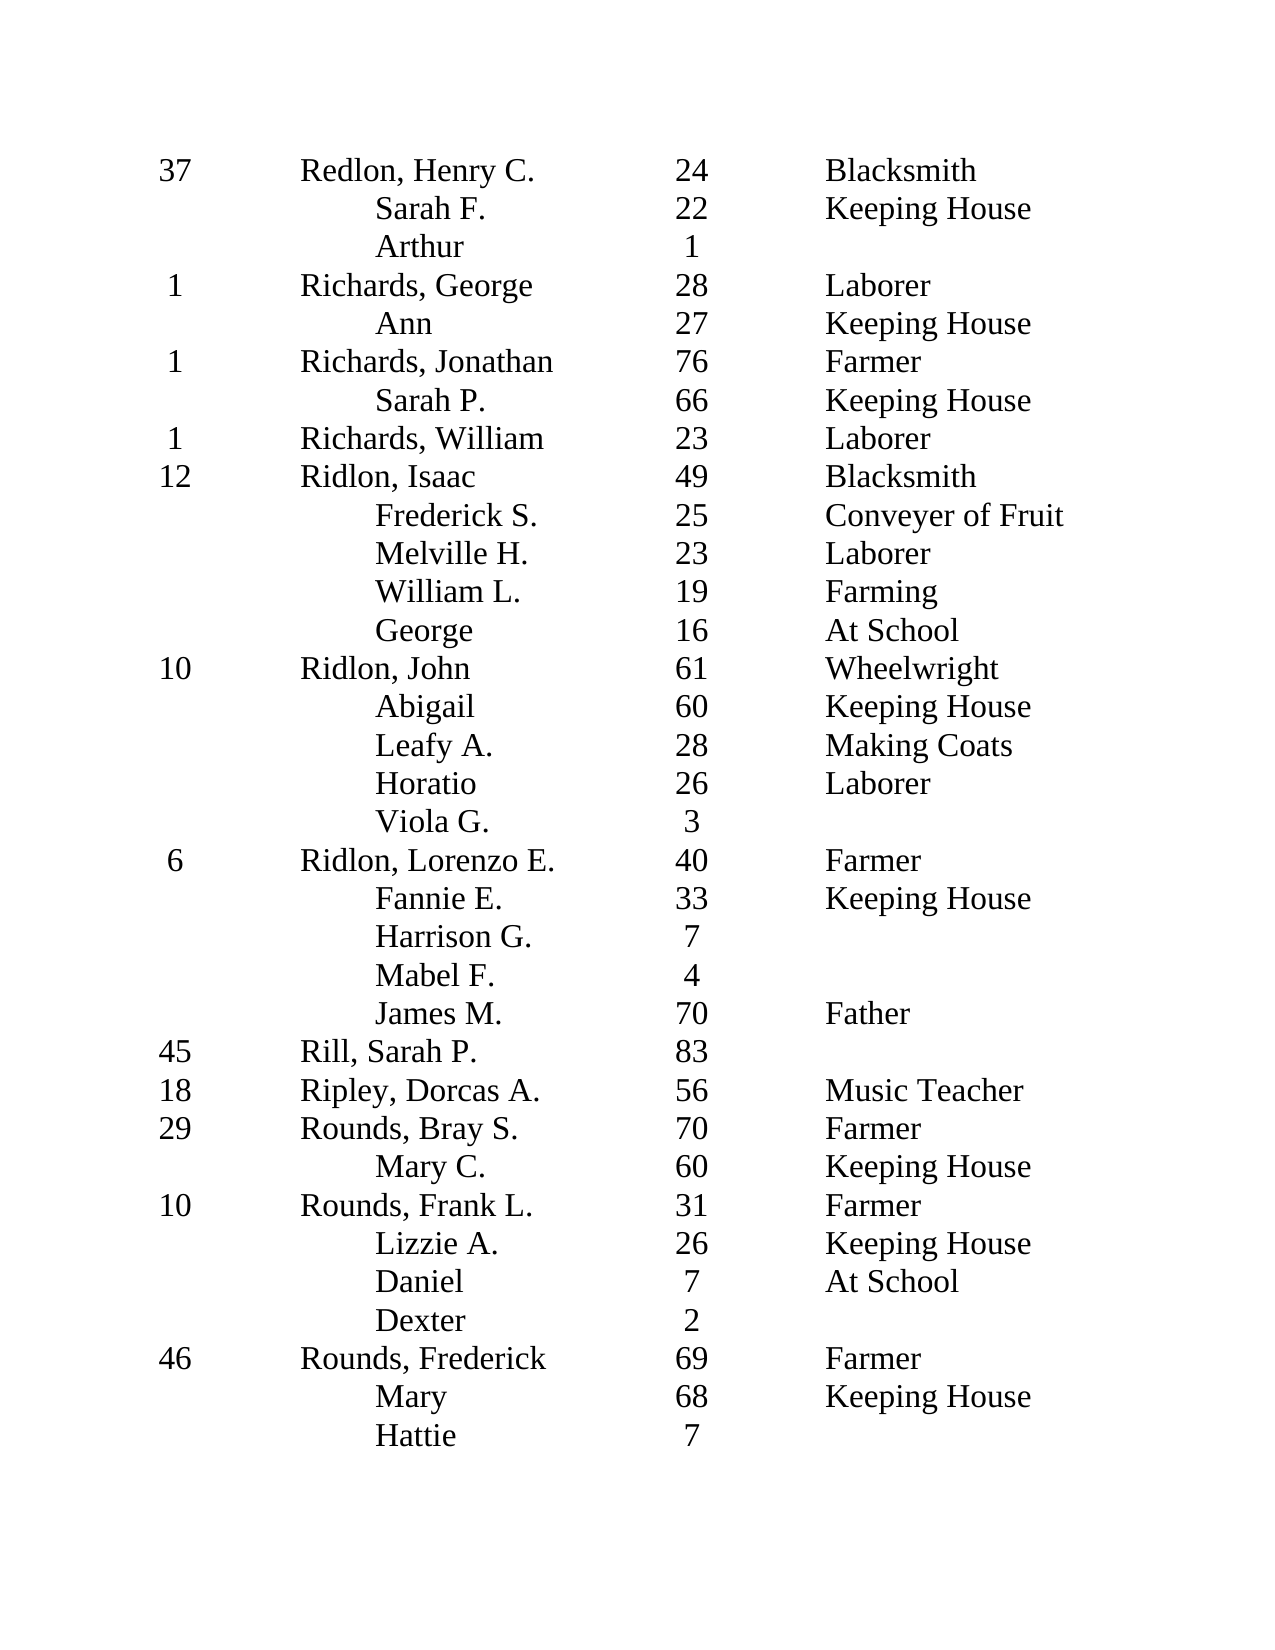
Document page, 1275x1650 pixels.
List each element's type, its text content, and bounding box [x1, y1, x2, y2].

text Abigail 60 Keeping House [150, 687, 1125, 725]
text 6 Ridlon, Lorenzo E. 40 Farmer [150, 840, 1125, 878]
text Daniel 7 At School [150, 1262, 1125, 1300]
text Mary C. 60 Keeping House [150, 1147, 1125, 1185]
text 10 Rounds, Frank L. 31 Farmer [150, 1185, 1125, 1223]
text Hattie 7 [150, 1415, 1125, 1453]
text Horatio 26 Laborer [150, 763, 1125, 802]
text 45 Rill, Sarah P. 83 [150, 1032, 1125, 1070]
text 1 Richards, George 28 Laborer [150, 265, 1125, 303]
text Mary 68 Keeping House [150, 1377, 1125, 1415]
text Dexter 2 [150, 1300, 1125, 1338]
text George 16 At School [150, 610, 1125, 648]
text Mabel F. 4 [150, 955, 1125, 993]
text 1 Richards, William 23 Laborer [150, 418, 1125, 457]
text Frederick S. 25 Conveyer of Fruit [150, 495, 1125, 533]
text 37 Redlon, Henry C. 24 Blacksmith [150, 150, 1125, 188]
text James M. 70 Father [150, 993, 1125, 1032]
text 18 Ripley, Dorcas A. 56 Music Teacher [150, 1070, 1125, 1108]
text Sarah F. 22 Keeping House [150, 188, 1125, 227]
text Viola G. 3 [150, 802, 1125, 840]
text 29 Rounds, Bray S. 70 Farmer [150, 1108, 1125, 1147]
text 46 Rounds, Frederick 69 Farmer [150, 1338, 1125, 1377]
text Melville H. 23 Laborer [150, 533, 1125, 572]
text William L. 19 Farming [150, 572, 1125, 610]
text Sarah P. 66 Keeping House [150, 380, 1125, 418]
text Harrison G. 7 [150, 917, 1125, 955]
text Leafy A. 28 Making Coats [150, 725, 1125, 763]
text Arthur 1 [150, 227, 1125, 265]
text Fannie E. 33 Keeping House [150, 878, 1125, 917]
text 10 Ridlon, John 61 Wheelwright [150, 648, 1125, 687]
text 1 Richards, Jonathan 76 Farmer [150, 342, 1125, 380]
text Lizzie A. 26 Keeping House [150, 1223, 1125, 1262]
text Ann 27 Keeping House [150, 303, 1125, 342]
text 12 Ridlon, Isaac 49 Blacksmith [150, 457, 1125, 495]
